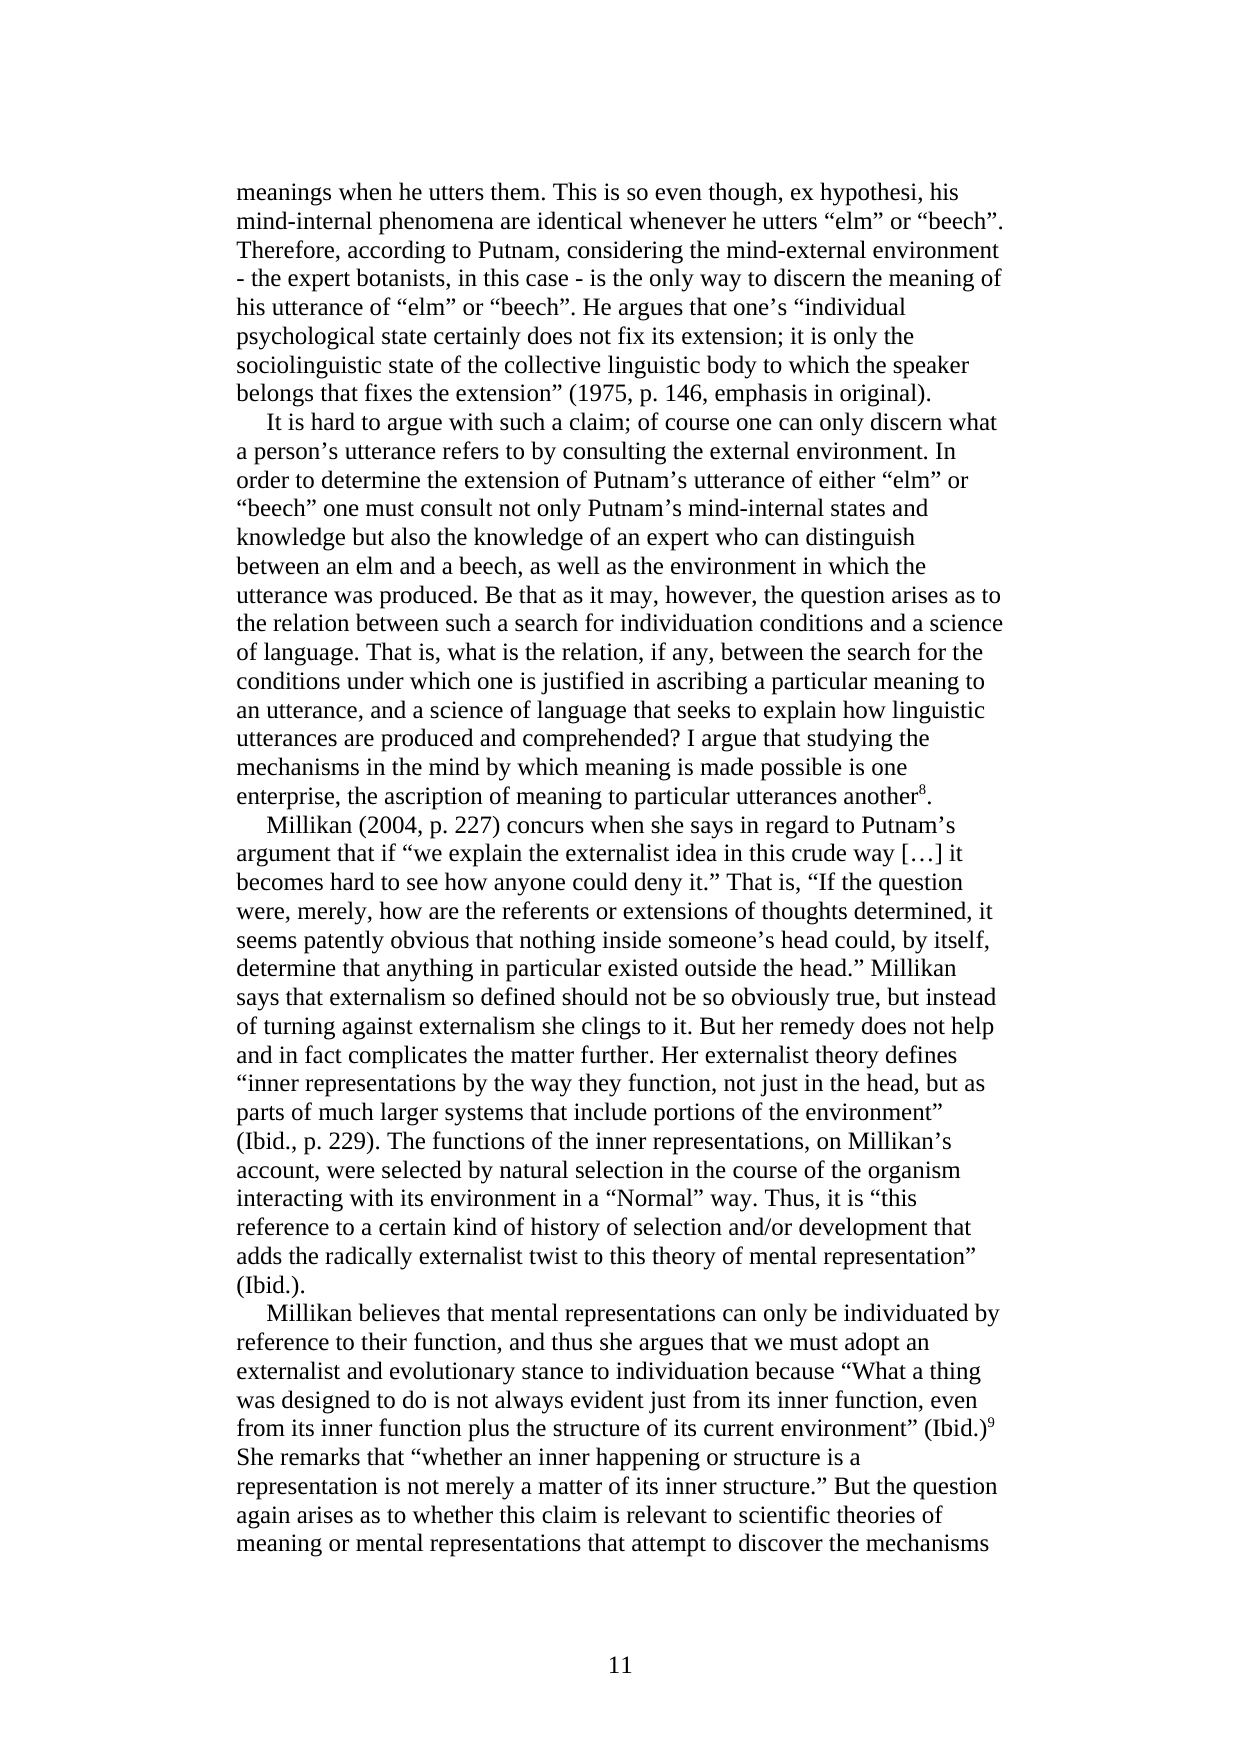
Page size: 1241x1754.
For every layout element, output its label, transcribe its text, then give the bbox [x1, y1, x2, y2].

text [236, 1298, 1004, 1557]
text Millikan (2004, p. 227) concurs when she says in regard to Putnam’s argument that if “we explain the externalist idea in this crude way […] it becomes hard to see how anyone could deny it.” That is, “If the question were, merely, how are the referents or extensions of thoughts determined, it seems patently obvious that nothing inside someone’s head could, by itself, determine that anything in particular existed outside the head.” Millikan says that externalism so defined should not be so obviously true, but instead of turning against externalism she clings to it. But her remedy does not help and in fact complicates the matter further. Her externalist theory defines “inner representations by the way they function, not just in the head, but as parts of much larger systems that include portions of the environment” (Ibid., p. 229). The functions of the inner representations, on Millikan’s account, were selected by natural selection in the course of the organism interacting with its environment in a “Normal” way. Thus, it is “this reference to a certain kind of history of selection and/or development that adds the radically externalist twist to this theory of mental representation” (Ibid.). [236, 810, 1004, 1298]
text It is hard to argue with such a claim; of course one can only discern what a person’s utterance refers to by consulting the external environment. In order to determine the extension of Putnam’s utterance of either “elm” or “beech” one must consult not only Putnam’s mind-internal states and knowledge but also the knowledge of an expert who can distinguish between an elm and a beech, as well as the environment in which the utterance was produced. Be that as it may, however, the question arises as to the relation between such a search for individuation conditions and a science of language. That is, what is the relation, if any, between the search for the conditions under which one is justified in ascribing a particular meaning to an utterance, and a science of language that seeks to explain how linguistic utterances are produced and comprehended? I argue that studying the mechanisms in the mind by which meaning is made possible is one enterprise, the ascription of meaning to particular utterances another. [236, 407, 1004, 810]
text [236, 177, 1004, 407]
